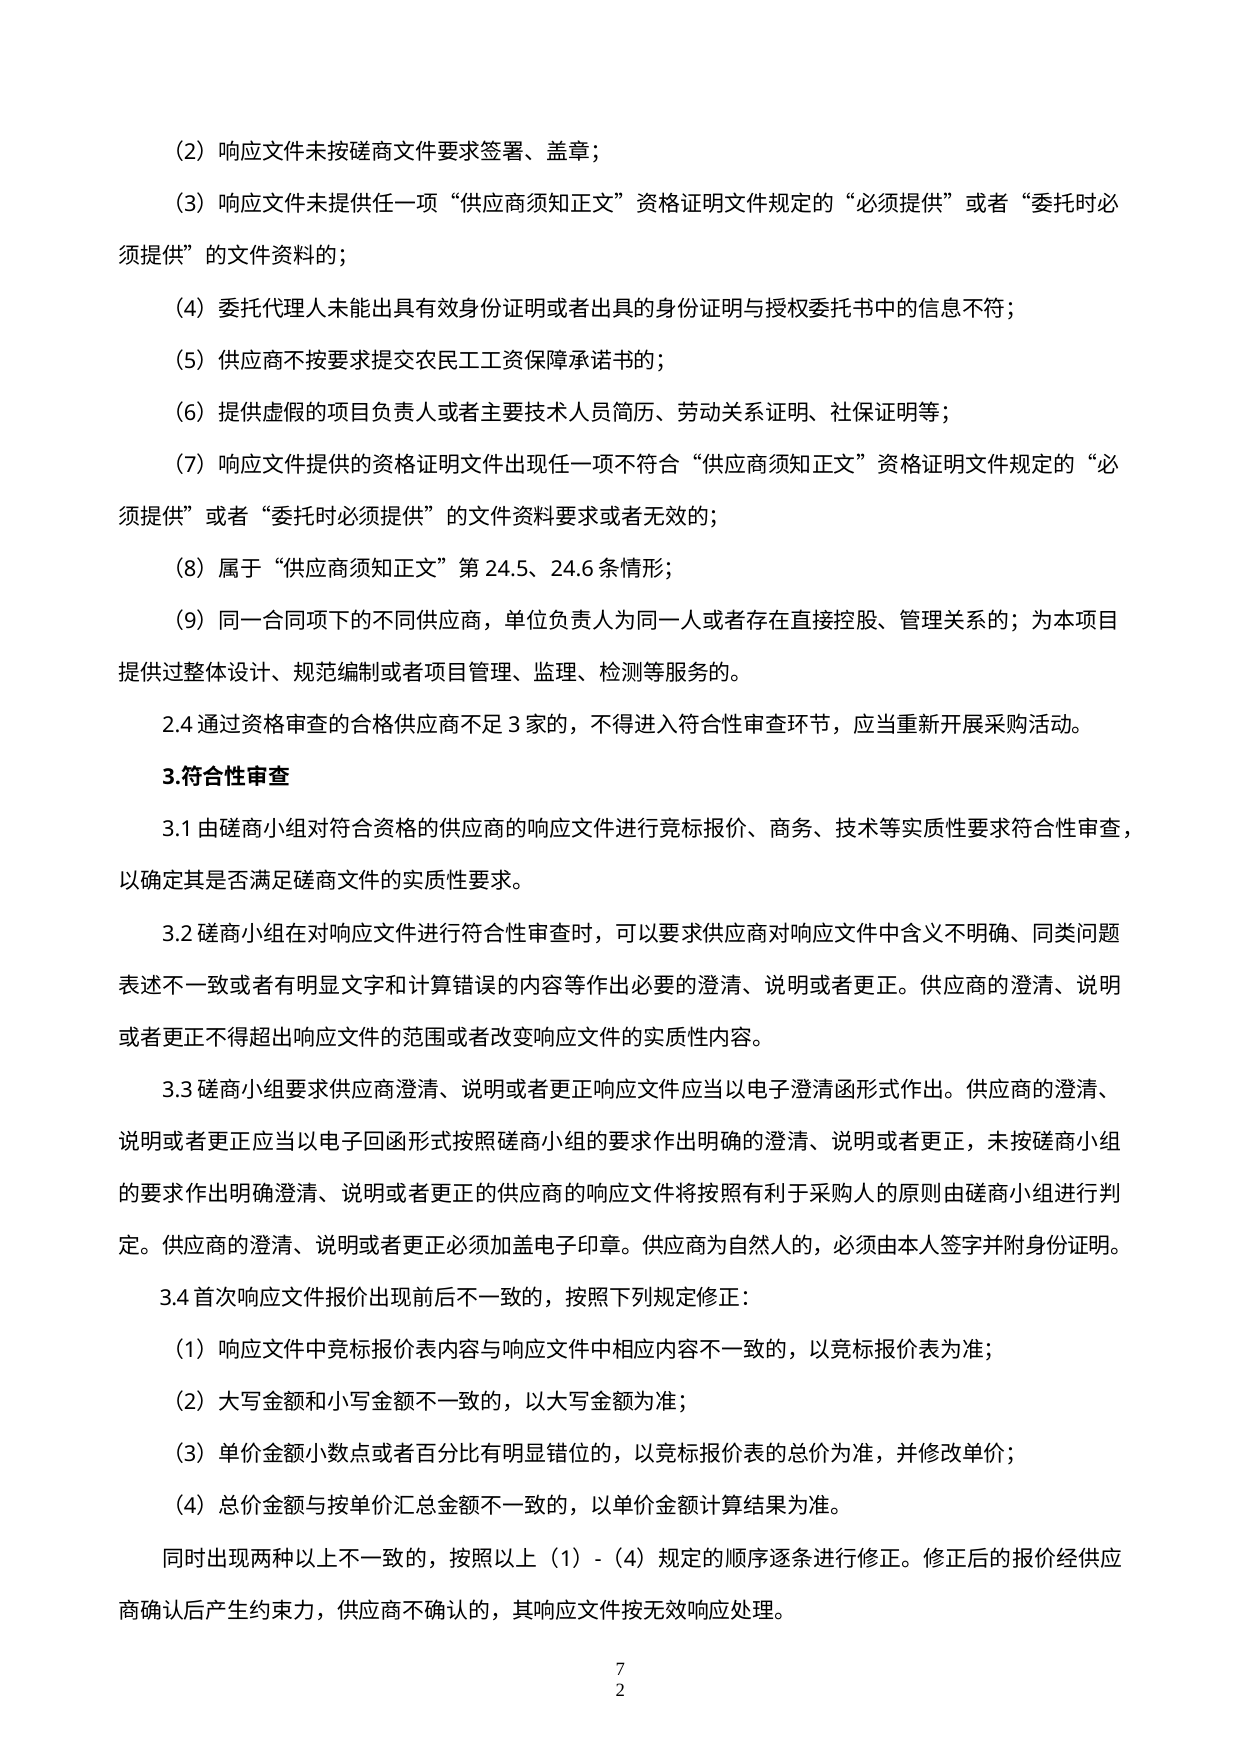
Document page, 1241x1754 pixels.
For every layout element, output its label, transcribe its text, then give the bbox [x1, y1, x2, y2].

text （4）委托代理人未能出具有效身份证明或者出具的身份证明与授权委托书中的信息不符； [118, 274, 1122, 326]
text 2.4通过资格审查的合格供应商不足3家的，不得进入符合性审查环节，应当重新开展采购活动。 [118, 691, 1122, 743]
text 3.4首次响应文件报价出现前后不一致的，按照下列规定修正： [118, 1264, 1122, 1316]
text （3）单价金额小数点或者百分比有明显错位的，以竞标报价表的总价为准，并修改单价； [118, 1420, 1122, 1472]
text 3.3磋商小组要求供应商澄清、说明或者更正响应文件应当以电子澄清函形式作出。供应商的澄清、说明或者更正应当以电子回函形式按照磋商小组的要求作出明确的澄清、说明或者更正，未按磋商小组的要求作出明确澄清、说明或者更正的供应商的响应文件将按照有利于采购人的原则由磋商小组进行判定。供应商的澄清、说明或者更正必须加盖电子印章。供应商为自然人的，必须由本人签字并附身份证明。 [118, 1056, 1122, 1264]
text （6）提供虚假的项目负责人或者主要技术人员简历、劳动关系证明、社保证明等； [118, 378, 1122, 431]
text （4）总价金额与按单价汇总金额不一致的，以单价金额计算结果为准。 [118, 1472, 1122, 1524]
text （7）响应文件提供的资格证明文件出现任一项不符合“供应商须知正文”资格证明文件规定的“必须提供”或者“委托时必须提供”的文件资料要求或者无效的； [118, 431, 1122, 535]
text （9）同一合同项下的不同供应商，单位负责人为同一人或者存在直接控股、管理关系的；为本项目提供过整体设计、规范编制或者项目管理、监理、检测等服务的。 [118, 587, 1122, 691]
text 3.1由磋商小组对符合资格的供应商的响应文件进行竞标报价、商务、技术等实质性要求符合性审查，以确定其是否满足磋商文件的实质性要求。 [118, 795, 1122, 899]
text （8）属于“供应商须知正文”第24.5、24.6条情形； [118, 535, 1122, 587]
text 3.符合性审查 [118, 743, 1122, 795]
text （2）响应文件未按磋商文件要求签署、盖章； [118, 118, 1122, 170]
text （1）响应文件中竞标报价表内容与响应文件中相应内容不一致的，以竞标报价表为准； [118, 1316, 1122, 1368]
text 3.2磋商小组在对响应文件进行符合性审查时，可以要求供应商对响应文件中含义不明确、同类问题表述不一致或者有明显文字和计算错误的内容等作出必要的澄清、说明或者更正。供应商的澄清、说明或者更正不得超出响应文件的范围或者改变响应文件的实质性内容。 [118, 899, 1122, 1056]
text （3）响应文件未提供任一项“供应商须知正文”资格证明文件规定的“必须提供”或者“委托时必须提供”的文件资料的； [118, 170, 1122, 274]
text （2）大写金额和小写金额不一致的，以大写金额为准； [118, 1368, 1122, 1420]
text 同时出现两种以上不一致的，按照以上（1）-（4）规定的顺序逐条进行修正。修正后的报价经供应商确认后产生约束力，供应商不确认的，其响应文件按无效响应处理。 [118, 1524, 1122, 1628]
text （5）供应商不按要求提交农民工工资保障承诺书的； [118, 326, 1122, 378]
